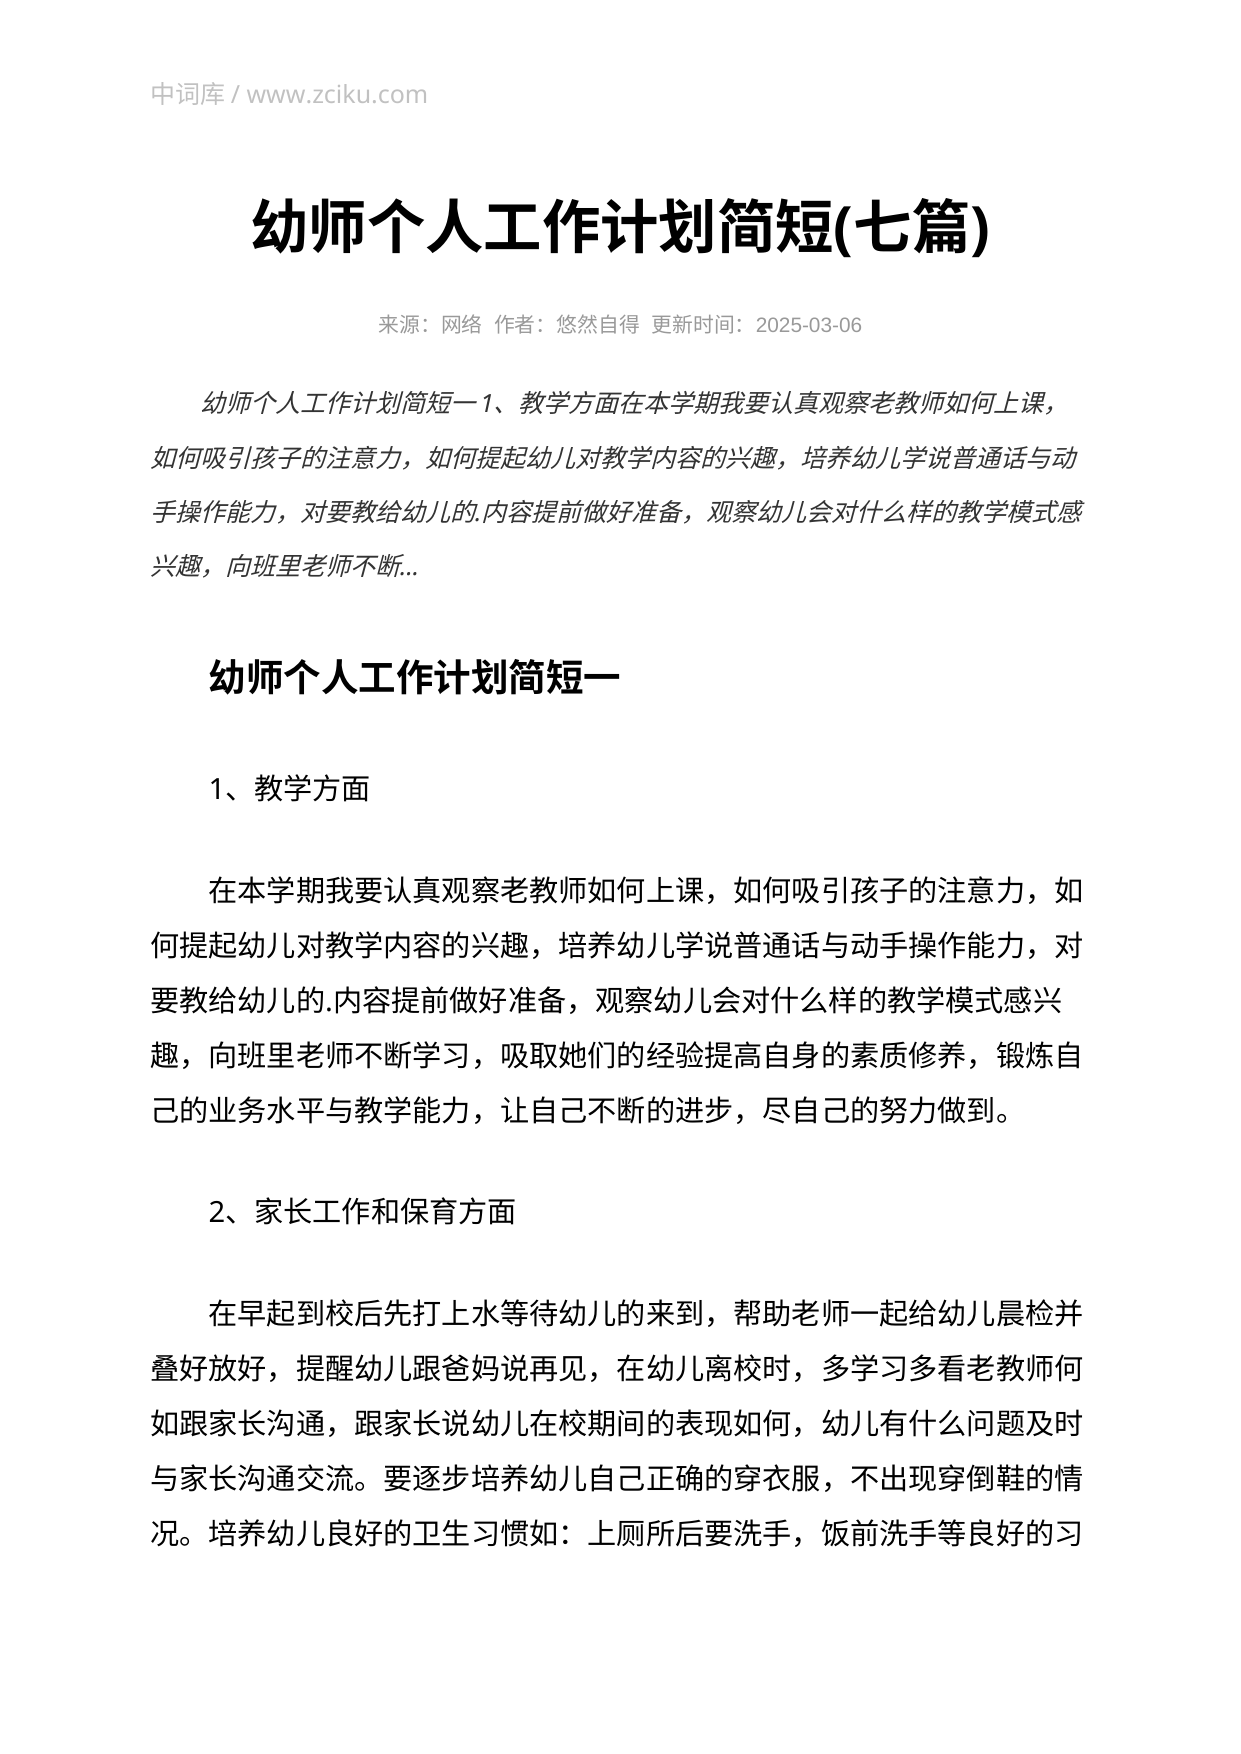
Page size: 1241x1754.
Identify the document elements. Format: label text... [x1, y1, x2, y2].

text 在本学期我要认真观察老教师如何上课，如何吸引孩子的注意力，如何提起幼儿对教学内容的兴趣，培养幼儿学说普通话与动手操作能力，对要教给幼儿的.内容提前做好准备，观察幼儿会对什么样的教学模式感兴趣，向班里老师不断学习，吸取她们的经验提高自身的素质修养，锻炼自己的业务水平与教学能力，让自己不断的进步，尽自己的努力做到。 [150, 867, 1090, 1129]
text 1、教学方面 [150, 766, 1090, 808]
subtitle 幼师个人工作计划简短(七篇) [150, 181, 1090, 266]
text 幼师个人工作计划简短一1、教学方面在本学期我要认真观察老教师如何上课，如何吸引孩子的注意力，如何提起幼儿对教学内容的兴趣，培养幼儿学说普通话与动手操作能力，对要教给幼儿的.内容提前做好准备，观察幼儿会对什么样的教学模式感兴趣，向班里老师不断... [150, 384, 1090, 583]
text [150, 1291, 1090, 1553]
text 来源：网络 作者：悠然自得 更新时间：2025-03-06 [150, 313, 1090, 337]
text 2、家长工作和保育方面 [150, 1189, 1090, 1231]
text 幼师个人工作计划简短一 [150, 648, 1090, 702]
